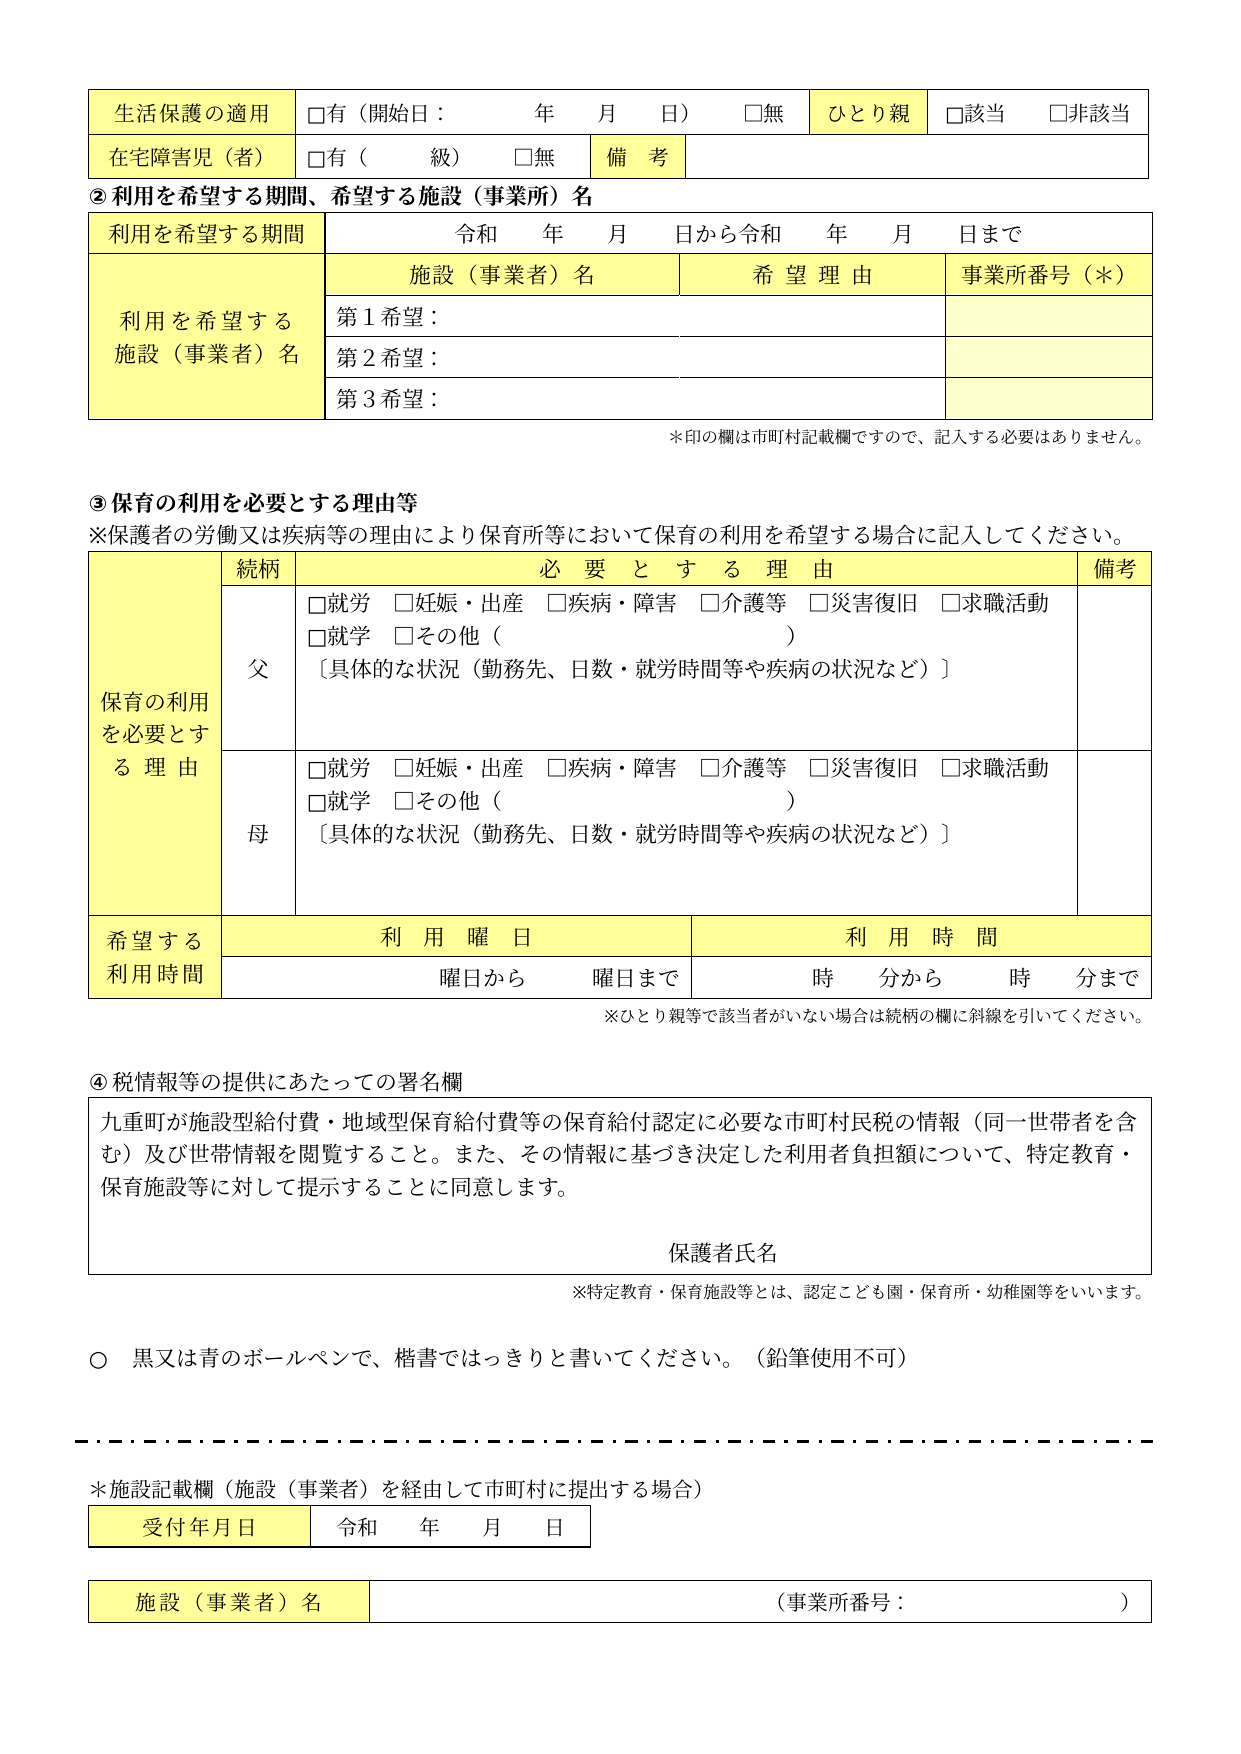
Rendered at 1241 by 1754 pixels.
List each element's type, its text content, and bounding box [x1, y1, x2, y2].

text ②利用を希望する期間、希望する施設（事業所）名 [89, 179, 1152, 212]
table_cell 父 [222, 586, 295, 750]
table_cell □有（開始日： 年 月 日） □無 [296, 90, 809, 134]
table_header 必要とする理由 [296, 552, 1077, 585]
table_cell [680, 378, 945, 418]
table_cell 曜日から 曜日まで [222, 957, 691, 998]
table_cell [680, 296, 945, 336]
text ※特定教育・保育施設等とは、認定こども園・保育所・幼稚園等をいいます。 [89, 1275, 1152, 1308]
table_header 続柄 [222, 552, 295, 585]
table_cell [1078, 586, 1151, 750]
table_cell 第１希望： [326, 296, 679, 336]
table_cell 生活保護の適用 [89, 90, 295, 134]
table_cell □就労 □妊娠・出産 □疾病・障害 □介護等 □災害復旧 □求職活動 □就学 □その他（ ） 〔具体的な状況（勤務先、日数・就労時間等や疾病の状況など）〕 [296, 586, 1077, 750]
table_cell [1078, 751, 1151, 915]
table_header 令和 年 月 日から令和 年 月 日まで [326, 213, 1152, 253]
table_cell [680, 337, 945, 377]
table_cell 第３希望： [326, 378, 679, 418]
table_header 受付年月日 [89, 1506, 310, 1546]
table_cell 第２希望： [326, 337, 679, 377]
table_header 施設（事業者）名 [89, 1581, 369, 1622]
table_cell [946, 296, 1152, 336]
table_cell [946, 378, 1152, 418]
text ※保護者の労働又は疾病等の理由により保育所等において保育の利用を希望する場合に記入してください。 [89, 518, 1152, 551]
table_cell 母 [222, 751, 295, 915]
table_header 令和 年 月 日 [311, 1506, 590, 1546]
table_header 利用を希望する期間 [89, 213, 324, 253]
table_cell 在宅障害児（者） [89, 135, 295, 178]
text ③保育の利用を必要とする理由等 [89, 485, 1152, 518]
text ＊印の欄は市町村記載欄ですので、記入する必要はありません。 [89, 420, 1152, 452]
table_cell 施設（事業者）名 [326, 254, 679, 294]
table_cell 希望理由 [680, 254, 945, 294]
table_header 九重町が施設型給付費・地域型保育給付費等の保育給付認定に必要な市町村民税の情報（同一世帯者を含む）及び世帯情報を閲覧すること。また、その情報に基づき決定した利用者負担額について、特定教育・保育施設等に対して提示することに同意します。 保護者氏名 [89, 1098, 1151, 1274]
list 黒又は青のボールペンで、楷書ではっきりと書いてください。（鉛筆使用不可） [89, 1341, 1152, 1374]
table_cell □該当 □非該当 [928, 90, 1148, 134]
table_cell 備 考 [591, 135, 685, 178]
table_cell 利用曜日 [222, 916, 691, 956]
table_cell [946, 337, 1152, 377]
table_cell 事業所番号（＊） [946, 254, 1152, 294]
table_cell 利用を希望する 施設（事業者）名 [89, 254, 324, 418]
table_cell 利用時間 [692, 916, 1151, 956]
table_header 保育の利用 を必要とす る理由 [89, 552, 221, 915]
table_cell □有（ 級） □無 [296, 135, 590, 178]
table_cell 希望する 利用時間 [89, 916, 221, 998]
text ＊施設記載欄（施設（事業者）を経由して市町村に提出する場合） [89, 1472, 1152, 1505]
text ④税情報等の提供にあたっての署名欄 [89, 1064, 1152, 1097]
table_cell □就労 □妊娠・出産 □疾病・障害 □介護等 □災害復旧 □求職活動 □就学 □その他（ ） 〔具体的な状況（勤務先、日数・就労時間等や疾病の状況など）〕 [296, 751, 1077, 915]
table_cell ひとり親 [810, 90, 927, 134]
table_header （事業所番号： ） [370, 1581, 1151, 1622]
table_cell 時 分から 時 分まで [692, 957, 1151, 998]
table_header 備考 [1078, 552, 1151, 585]
text ※ひとり親等で該当者がいない場合は続柄の欄に斜線を引いてください。 [89, 999, 1152, 1031]
table_cell [686, 135, 1148, 178]
